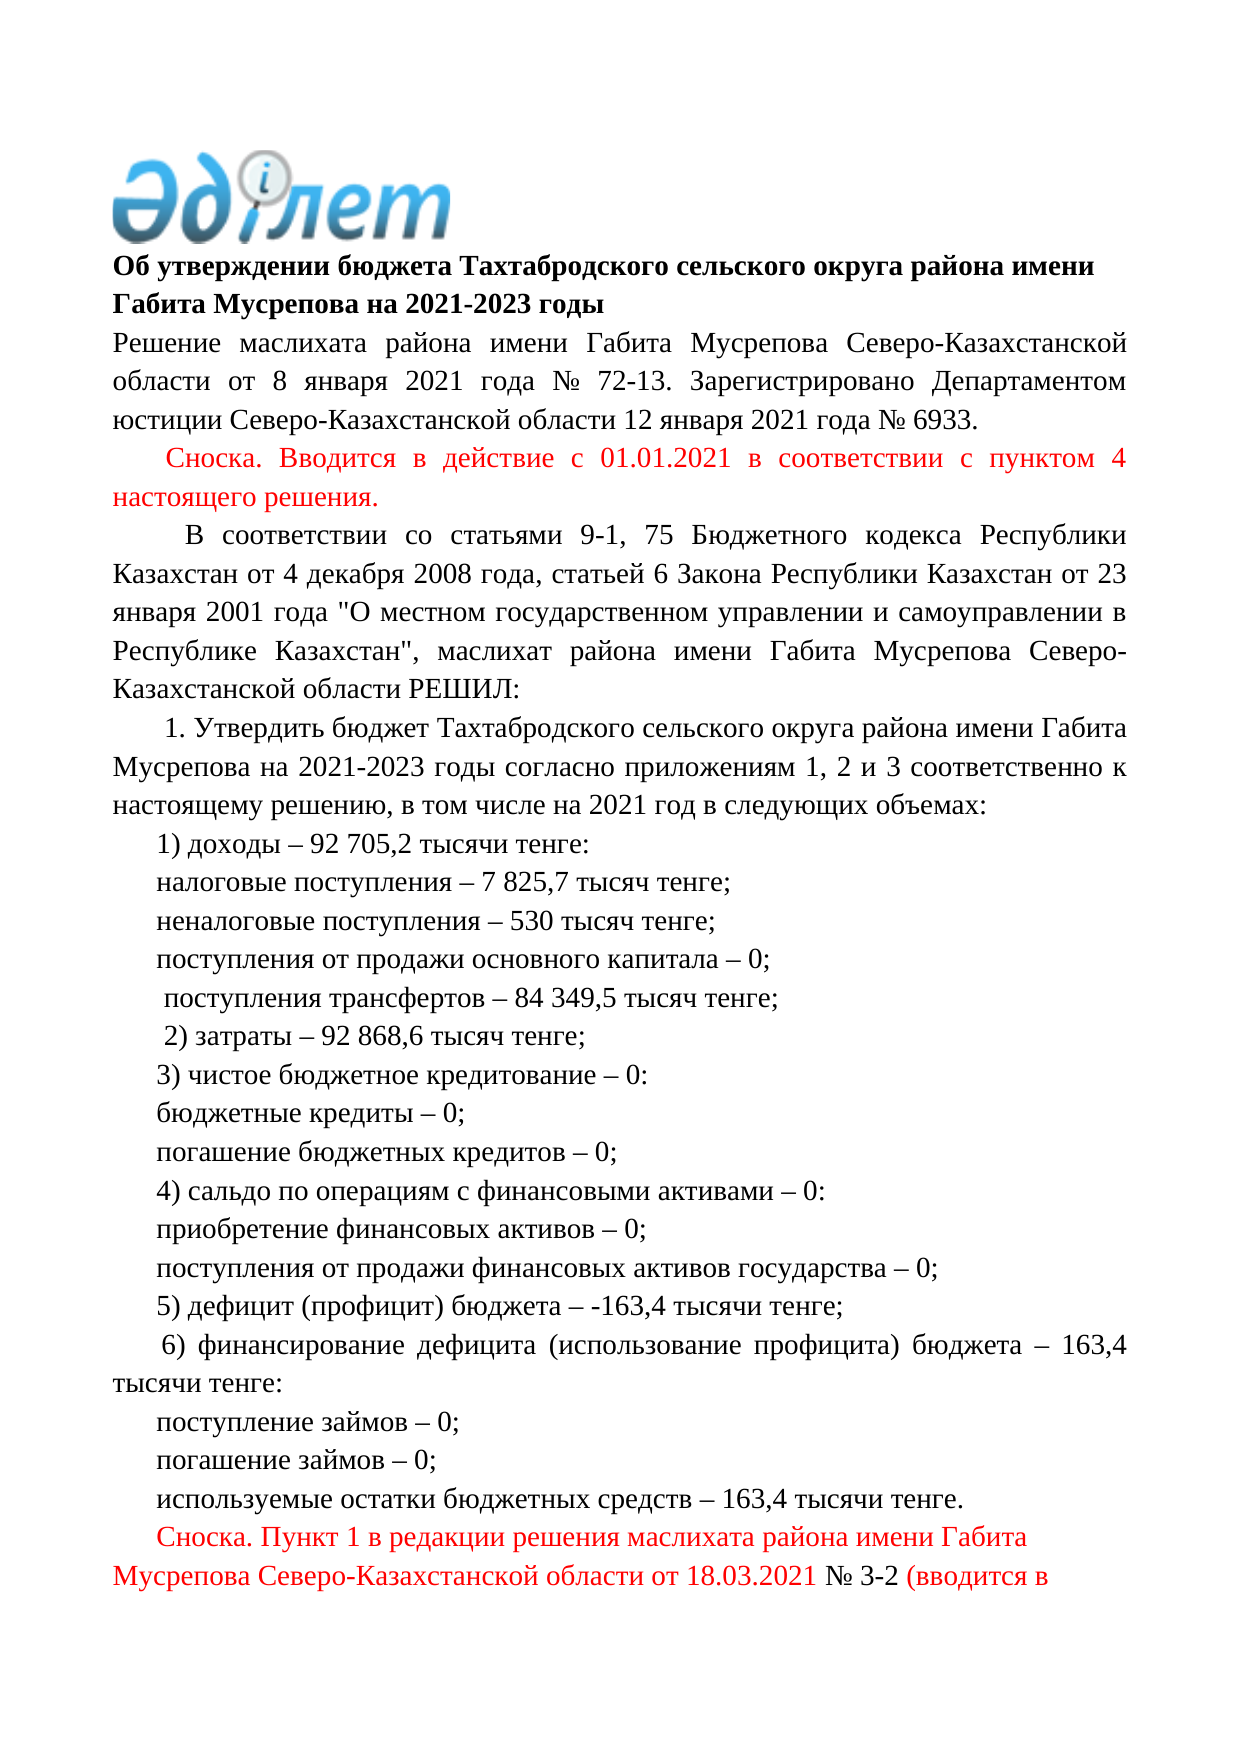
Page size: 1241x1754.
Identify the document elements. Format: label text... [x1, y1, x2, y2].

text 4) сальдо по операциям с финансовыми активами – 0: [112, 1173, 1128, 1206]
text поступление займов – 0; [112, 1404, 1128, 1437]
text 5) дефицит (профицит) бюджета – -163,4 тысячи тенге; [112, 1288, 1128, 1322]
text используемые остатки бюджетных средств – 163,4 тысячи тенге. [112, 1481, 1128, 1514]
text 3) чистое бюджетное кредитование – 0: [112, 1057, 1128, 1091]
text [112, 1519, 1128, 1592]
text поступления от продажи основного капитала – 0; [112, 941, 1128, 975]
picture [112, 150, 451, 244]
text бюджетные кредиты – 0; [112, 1096, 1128, 1129]
text 1) доходы – 92 705,2 тысячи тенге: [112, 826, 1128, 859]
text налоговые поступления – 7 825,7 тысяч тенге; [112, 864, 1128, 898]
text Об утверждении бюджета Тахтабродского сельского округа района имени Габита Мусрепова на 2021-2023 годы [112, 248, 1128, 320]
text В соответствии со статьями 9-1, 75 Бюджетного кодекса Республики Казахстан от 4 декабря 2008 года, статьей 6 Закона Республики Казахстан от 23 января 2001 года "О местном государственном управлении и самоуправлении в Республике Казахстан", маслихат района имени Габита Мусрепова Северо-Казахстанской области РЕШИЛ: [112, 517, 1128, 705]
text 6) финансирование дефицита (использование профицита) бюджета – 163,4 тысячи тенге: [112, 1327, 1128, 1399]
text погашение бюджетных кредитов – 0; [112, 1134, 1128, 1168]
text погашение займов – 0; [112, 1442, 1128, 1476]
text Решение маслихата района имени Габита Мусрепова Северо-Казахстанской области от 8 января 2021 года № 72-13. Зарегистрировано Департаментом юстиции Северо-Казахстанской области 12 января 2021 года № 6933. [112, 325, 1128, 435]
text 2) затраты – 92 868,6 тысяч тенге; [112, 1018, 1128, 1052]
text неналоговые поступления – 530 тысяч тенге; [112, 903, 1128, 936]
text 1. Утвердить бюджет Тахтабродского сельского округа района имени Габита Мусрепова на 2021-2023 годы согласно приложениям 1, 2 и 3 соответственно к настоящему решению, в том числе на 2021 год в следующих объемах: [112, 710, 1128, 821]
text поступления от продажи финансовых активов государства – 0; [112, 1250, 1128, 1283]
text поступления трансфертов – 84 349,5 тысяч тенге; [112, 980, 1128, 1013]
text Сноска. Вводится в действие с 01.01.2021 в соответствии с пунктом 4 настоящего решения. [112, 440, 1128, 512]
text приобретение финансовых активов – 0; [112, 1211, 1128, 1245]
